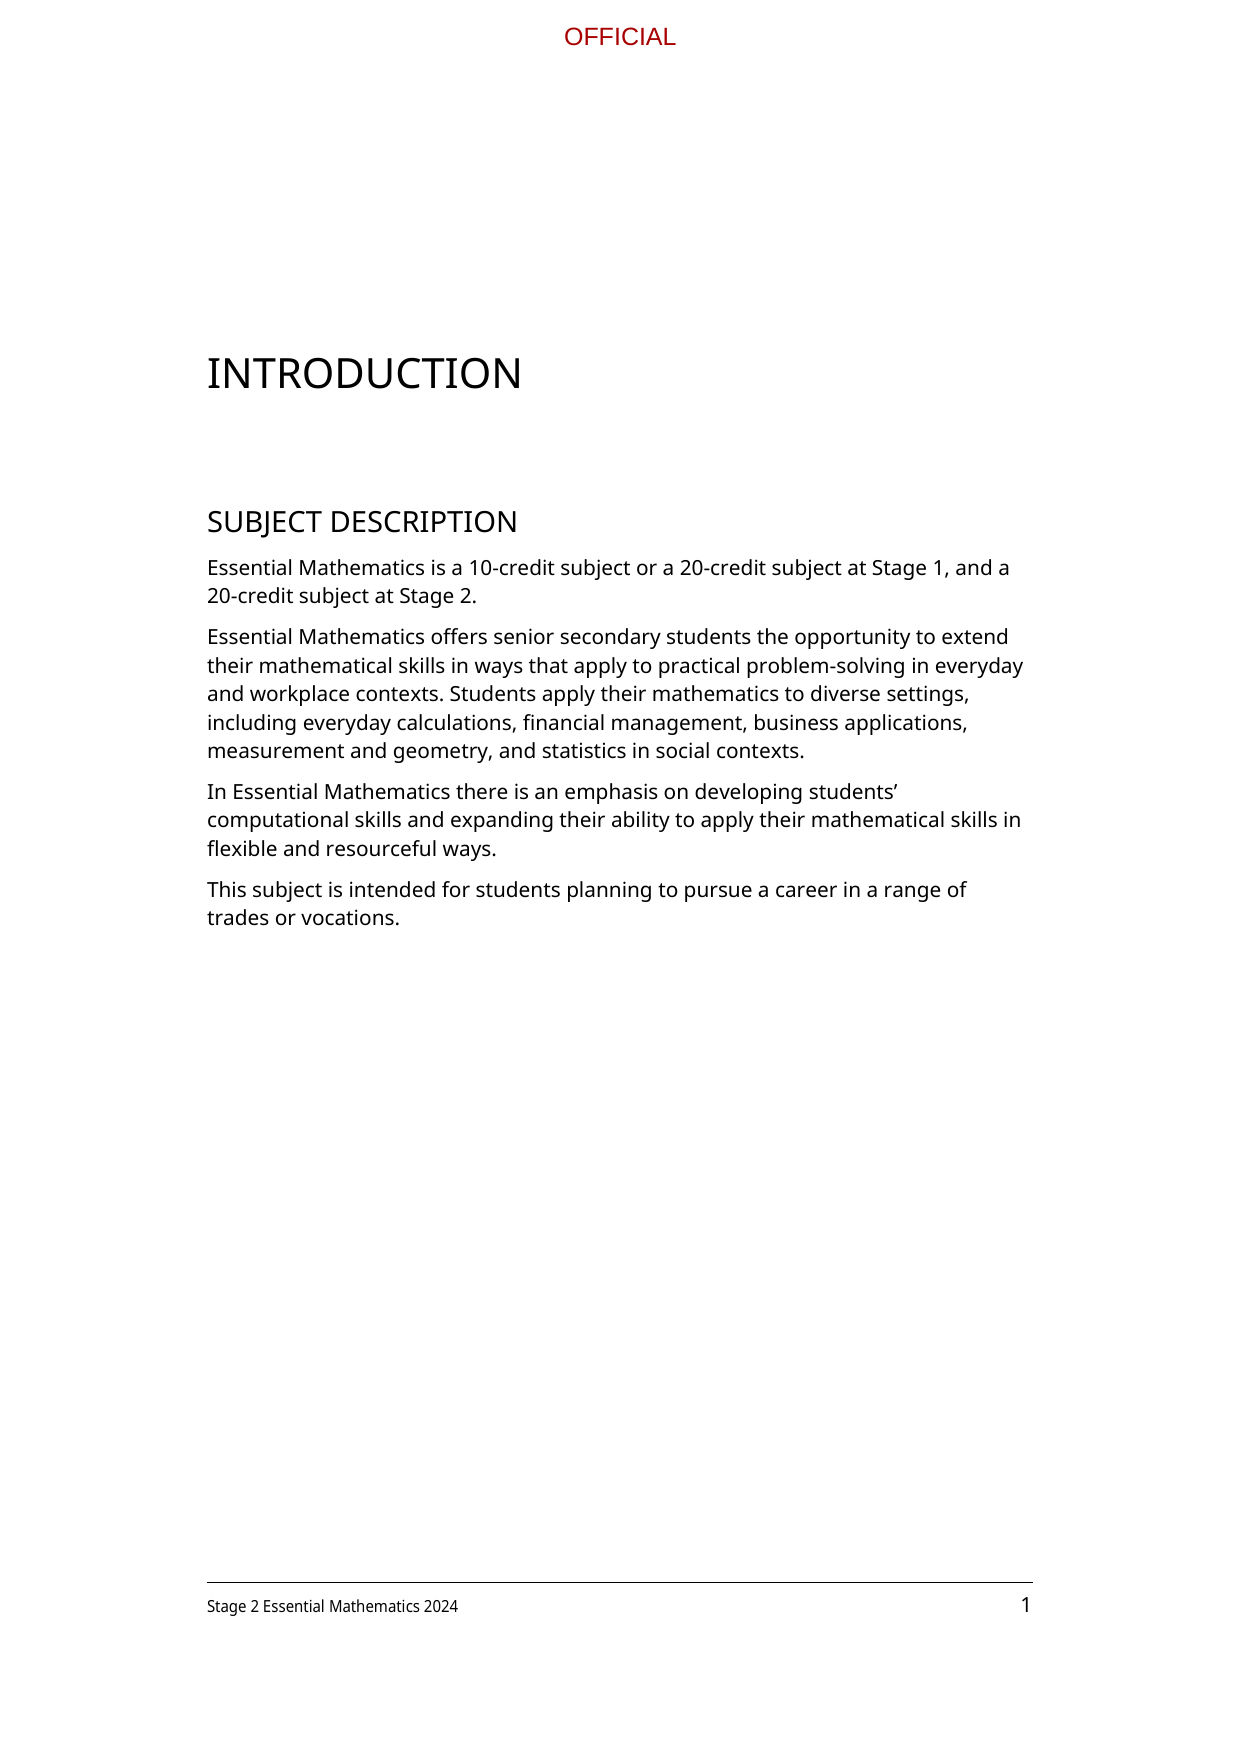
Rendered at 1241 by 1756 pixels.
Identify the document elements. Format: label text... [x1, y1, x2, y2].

text Introduction [207, 344, 1033, 401]
text Essential Mathematics offers senior secondary students the opportunity to extend their mathematical skills in ways that apply to practical problem-solving in everyday and workplace contexts. Students apply their mathematics to diverse settings, including everyday calculations, financial management, business applications, measurement and geometry, and statistics in social contexts. [207, 622, 1033, 765]
text Subject description [207, 501, 1033, 541]
text In Essential Mathematics there is an emphasis on developing students’ computational skills and expanding their ability to apply their mathematical skills in flexible and resourceful ways. [207, 777, 1033, 862]
text Essential Mathematics is a 10-credit subject or a 20-credit subject at Stage 1, and a 20-credit subject at Stage 2. [207, 553, 1033, 610]
text This subject is intended for students planning to pursue a career in a range of trades or vocations. [207, 875, 1033, 932]
